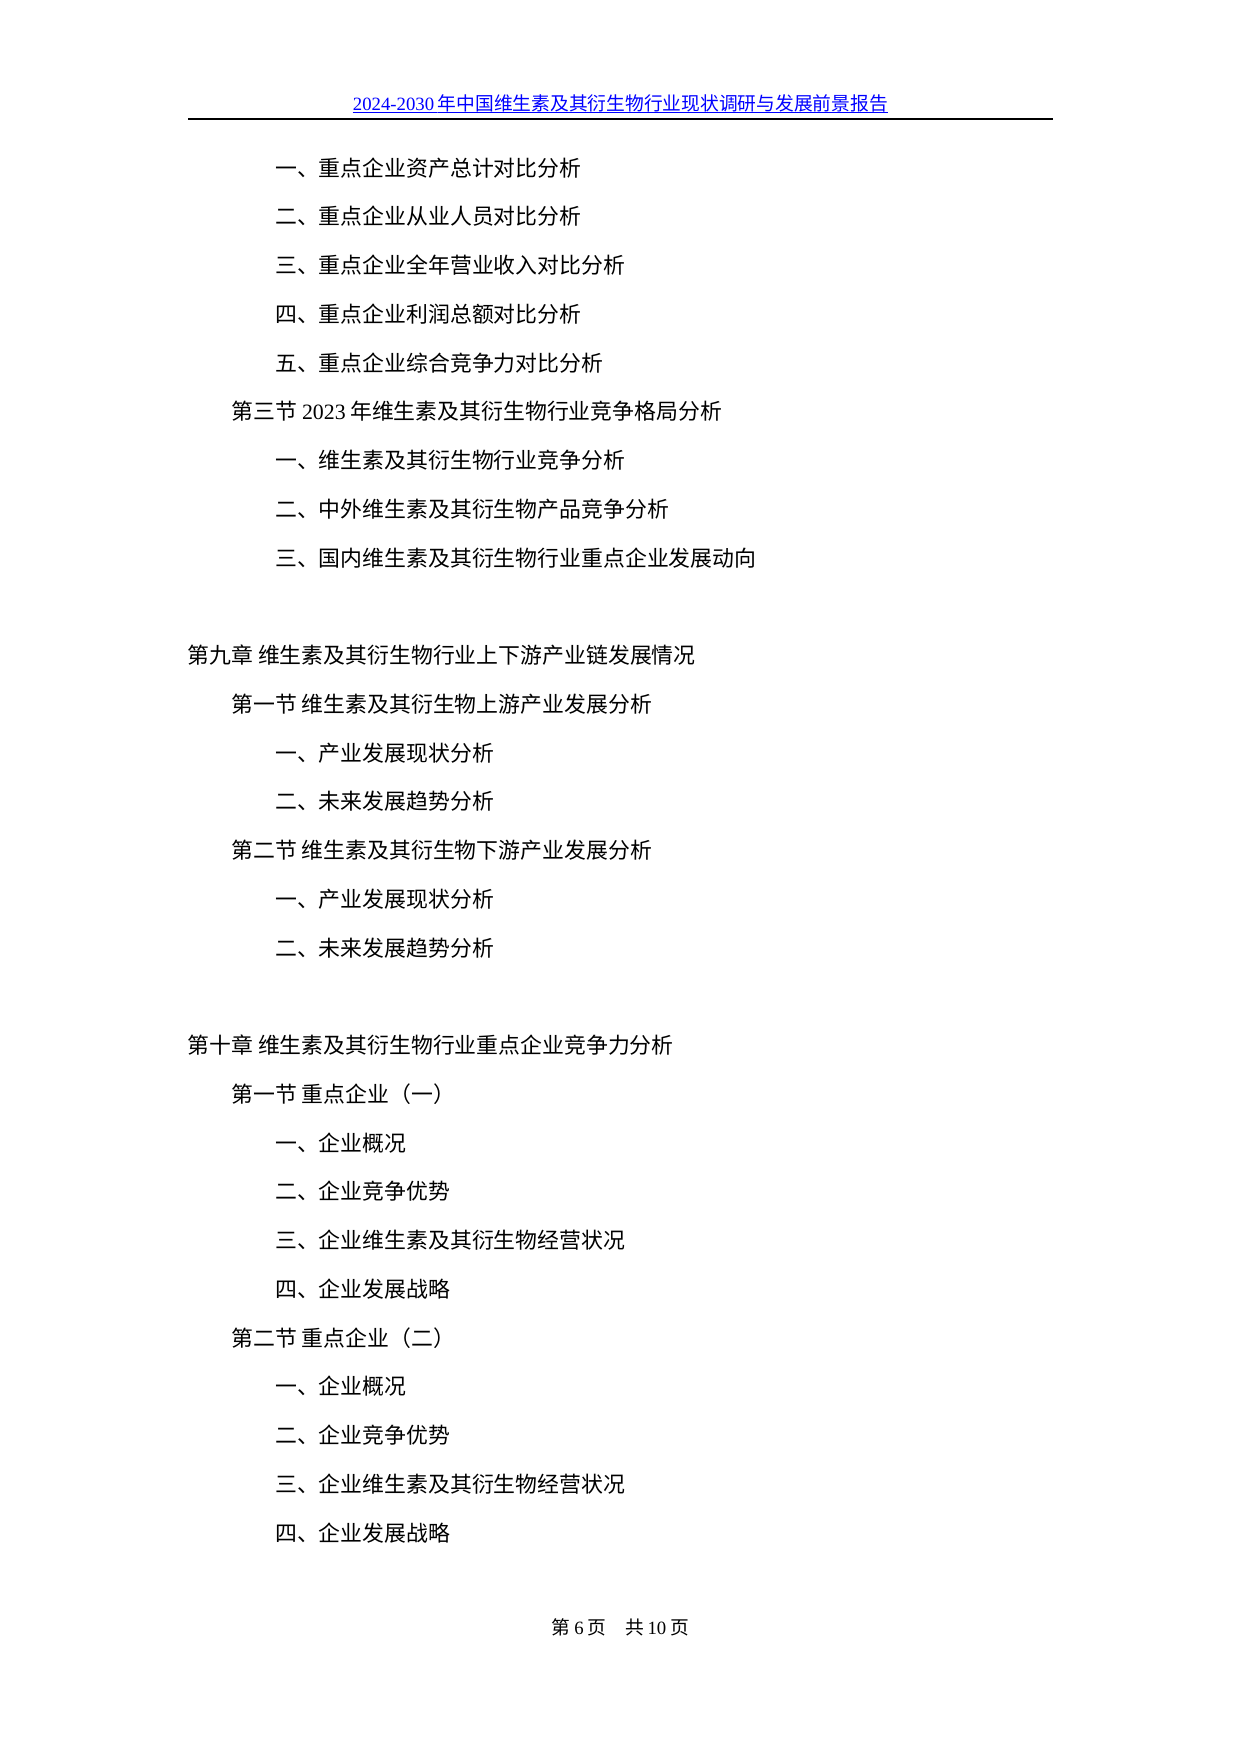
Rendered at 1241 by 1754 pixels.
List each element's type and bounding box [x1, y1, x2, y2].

text [187, 150, 1053, 1548]
